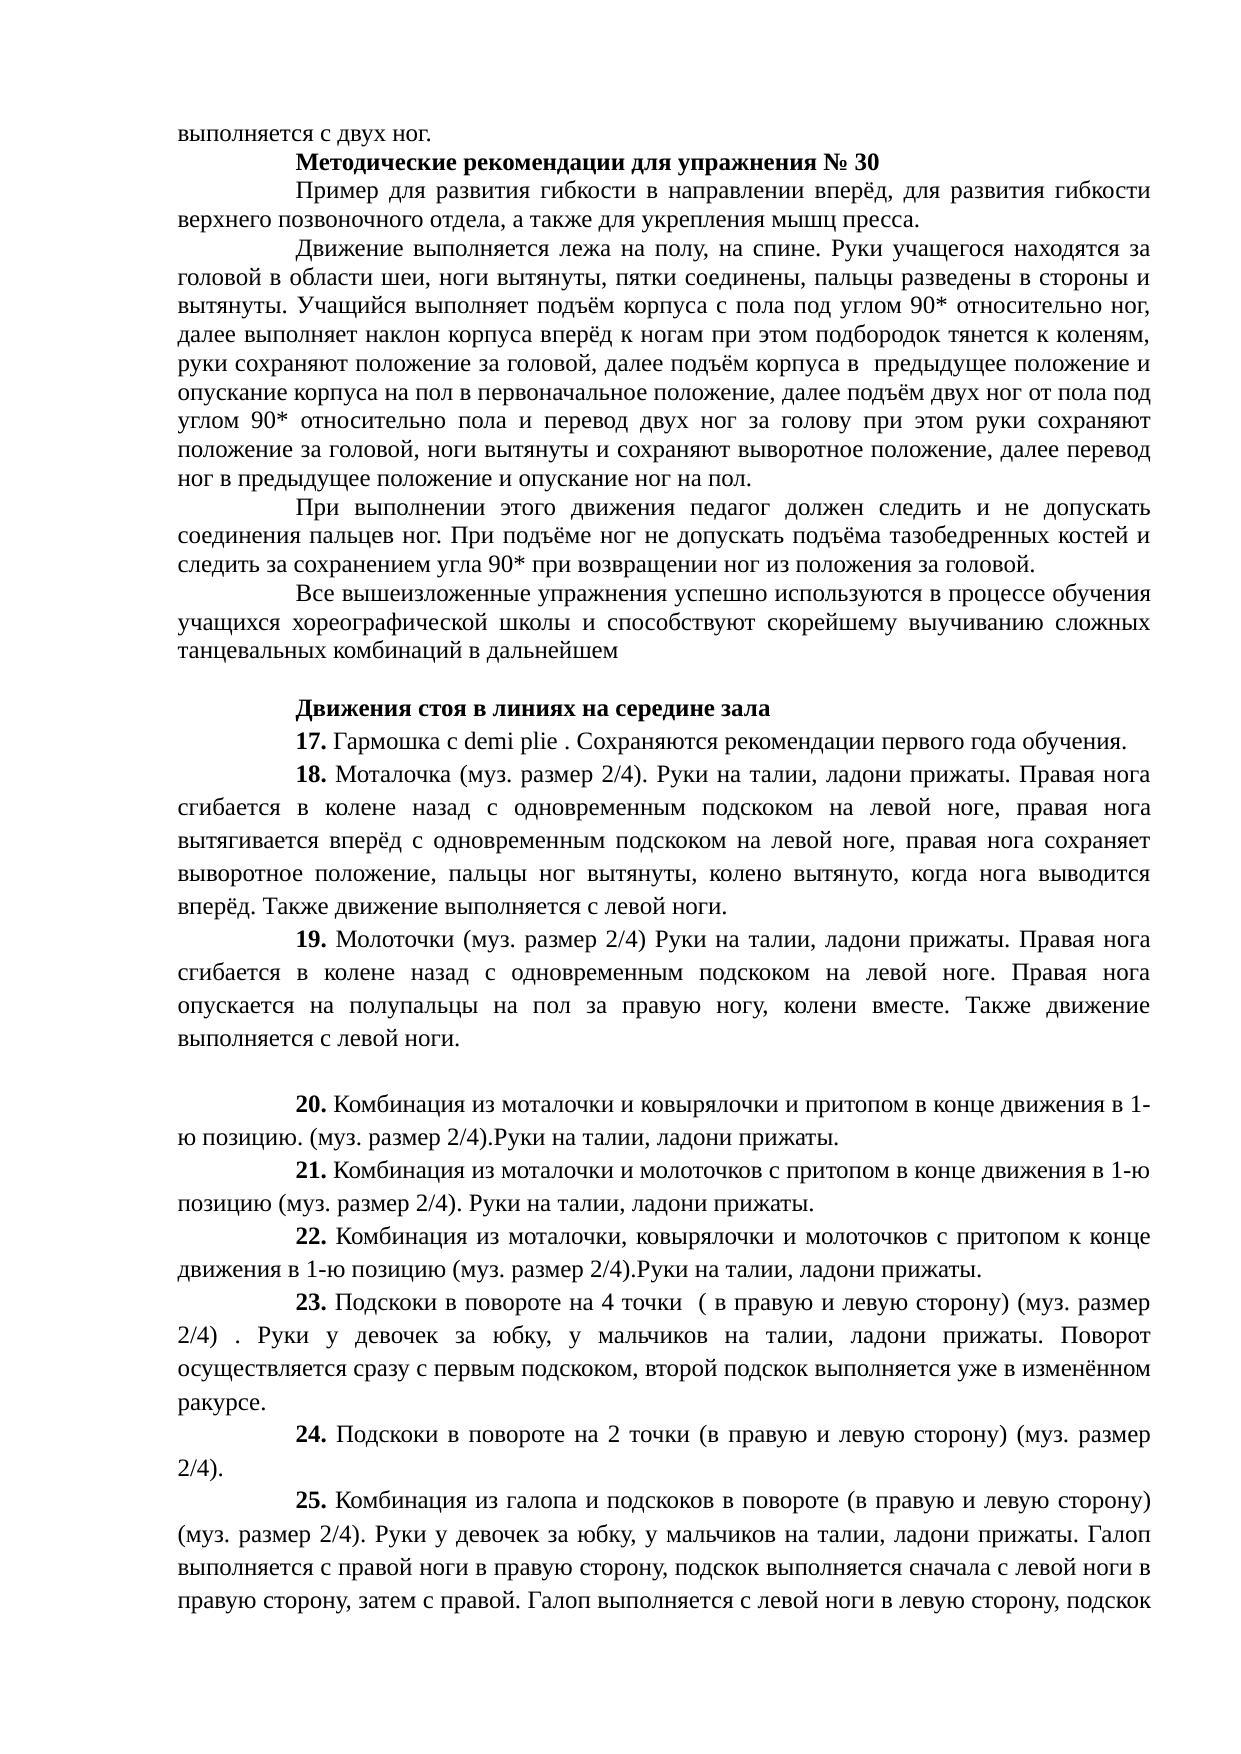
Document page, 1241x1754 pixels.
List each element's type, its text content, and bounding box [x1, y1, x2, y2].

text 23. Подскоки в повороте на 4 точки ( в правую и левую сторону) (муз. размер 2/4) . Руки у девочек за юбку, у мальчиков на талии, ладони прижаты. Поворот осуществляется сразу с первым подскоком, второй подскок выполняется уже в изменённом ракурсе. [177, 1287, 1152, 1415]
text 19. Молоточки (муз. размер 2/4) Руки на талии, ладони прижаты. Правая нога сгибается в колене назад с одновременным подскоком на левой ноге. Правая нога опускается на полупальцы на пол за правую ногу, колени вместе. Также движение выполняется с левой ноги. [177, 924, 1152, 1052]
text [177, 118, 1152, 147]
text 17. Гармошка с demi plie . Сохраняются рекомендации первого года обучения. [177, 726, 1152, 755]
text Движение выполняется лежа на полу, на спине. Руки учащегося находятся за головой в области шеи, ноги вытянуты, пятки соединены, пальцы разведены в стороны и вытянуты. Учащийся выполняет подъём корпуса с пола под углом 90* относительно ног, далее выполняет наклон корпуса вперёд к ногам при этом подбородок тянется к коленям, руки сохраняют положение за головой, далее подъём корпуса в предыдущее положение и опускание корпуса на пол в первоначальное положение, далее подъём двух ног от пола под углом 90* относительно пола и перевод двух ног за голову при этом руки сохраняют положение за головой, ноги вытянуты и сохраняют выворотное положение, далее перевод ног в предыдущее положение и опускание ног на пол. [177, 233, 1152, 492]
text 21. Комбинация из моталочки и молоточков с притопом в конце движения в 1-ю позицию (муз. размер 2/4). Руки на талии, ладони прижаты. [177, 1155, 1152, 1217]
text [177, 1486, 1152, 1613]
text При выполнении этого движения педагог должен следить и не допускать соединения пальцев ног. При подъёме ног не допускать подъёма тазобедренных костей и следить за сохранением угла 90* при возвращении ног из положения за головой. [177, 492, 1152, 578]
text 18. Моталочка (муз. размер 2/4). Руки на талии, ладони прижаты. Правая нога сгибается в колене назад с одновременным подскоком на левой ноге, правая нога вытягивается вперёд с одновременным подскоком на левой ноге, правая нога сохраняет выворотное положение, пальцы ног вытянуты, колено вытянуто, когда нога выводится вперёд. Также движение выполняется с левой ноги. [177, 759, 1152, 920]
text Пример для развития гибкости в направлении вперёд, для развития гибкости верхнего позвоночного отдела, а также для укрепления мышц пресса. [177, 176, 1152, 233]
text Движения стоя в линиях на середине зала [177, 693, 1152, 722]
text Все вышеизложенные упражнения успешно используются в процессе обучения учащихся хореографической школы и способствуют скорейшему выучиванию сложных танцевальных комбинаций в дальнейшем [177, 578, 1152, 664]
text Методические рекомендации для упражнения № 30 [177, 147, 1152, 176]
text 24. Подскоки в повороте на 2 точки (в правую и левую сторону) (муз. размер 2/4). [177, 1419, 1152, 1481]
text 22. Комбинация из моталочки, ковырялочки и молоточков с притопом к конце движения в 1-ю позицию (муз. размер 2/4).Руки на талии, ладони прижаты. [177, 1221, 1152, 1283]
text 20. Комбинация из моталочки и ковырялочки и притопом в конце движения в 1-ю позицию. (муз. размер 2/4).Руки на талии, ладони прижаты. [177, 1089, 1152, 1151]
